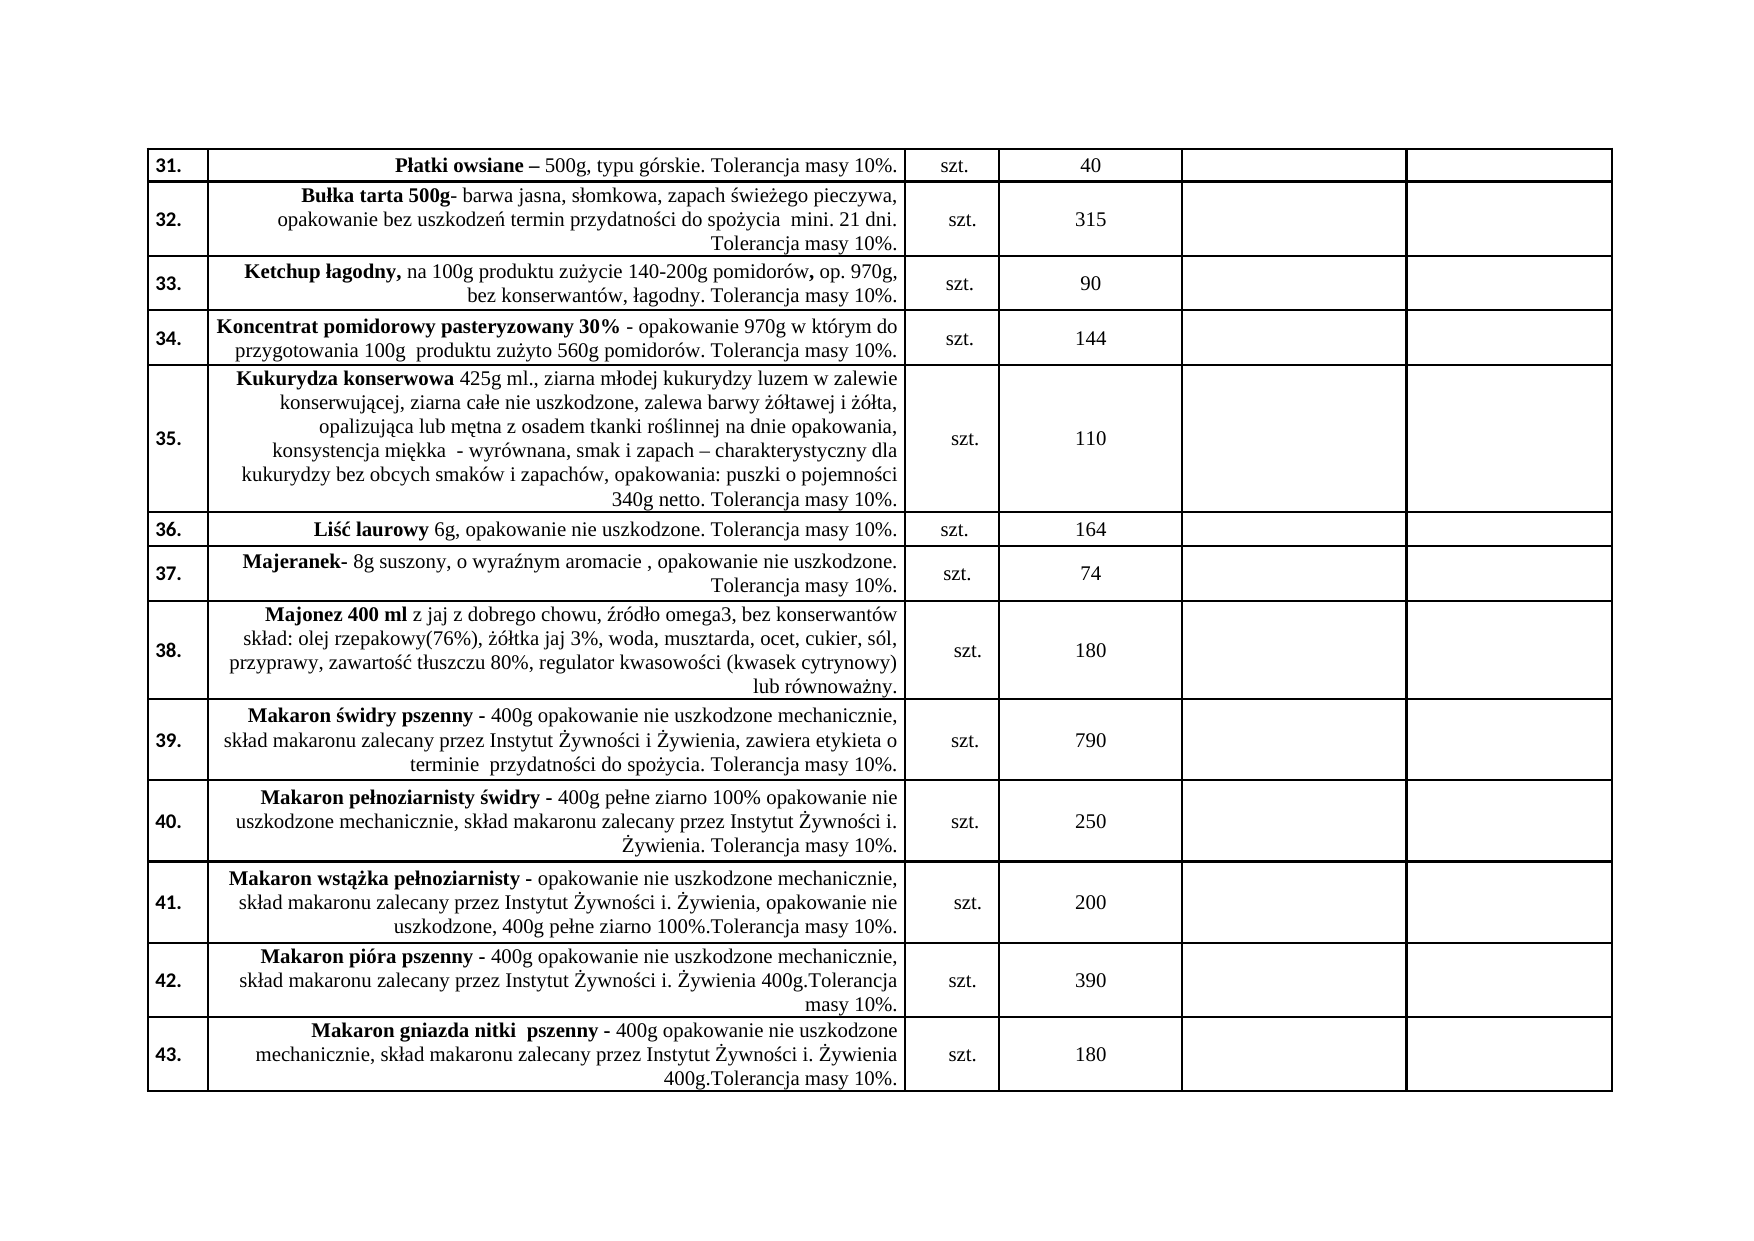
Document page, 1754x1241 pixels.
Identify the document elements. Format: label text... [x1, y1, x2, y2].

table_cell [1408, 366, 1611, 511]
table_cell 38. [149, 602, 207, 698]
table_cell 34. [149, 311, 207, 364]
table_cell [1183, 366, 1405, 511]
table_cell [1183, 150, 1405, 180]
table_cell szt. [906, 257, 998, 309]
table_cell szt. [906, 366, 998, 511]
table_cell Koncentrat pomidorowy pasteryzowany 30% - opakowanie 970g w którym do przygotowania 100g produktu zużyto 560g pomidorów. Tolerancja masy 10%. [209, 311, 904, 364]
table_cell 390 [1000, 944, 1181, 1016]
table_cell [1183, 183, 1405, 255]
table_cell [1408, 513, 1611, 545]
table_cell Kukurydza konserwowa 425g ml., ziarna młodej kukurydzy luzem w zalewie konserwującej, ziarna całe nie uszkodzone, zalewa barwy żółtawej i żółta, opalizująca lub mętna z osadem tkanki roślinnej na dnie opakowania, konsystencja miękka - wyrównana, smak i zapach – charakterystyczny dla kukurydzy bez obcych smaków i zapachów, opakowania: puszki o pojemności 340g netto. Tolerancja masy 10%. [209, 366, 904, 511]
table_cell 42. [149, 944, 207, 1016]
table_cell szt. [906, 1018, 998, 1090]
table_cell Makaron pełnoziarnisty świdry - 400g pełne ziarno 100% opakowanie nie uszkodzone mechanicznie, skład makaronu zalecany przez Instytut Żywności i. Żywienia. Tolerancja masy 10%. [209, 781, 904, 860]
table_cell Majonez 400 ml z jaj z dobrego chowu, źródło omega3, bez konserwantów skład: olej rzepakowy(76%), żółtka jaj 3%, woda, musztarda, ocet, cukier, sól, przyprawy, zawartość tłuszczu 80%, regulator kwasowości (kwasek cytrynowy) lub równoważny. [209, 602, 904, 698]
table_cell Płatki owsiane – 500g, typu górskie. Tolerancja masy 10%. [209, 150, 904, 180]
table_cell [1408, 602, 1611, 698]
table_cell 74 [1000, 547, 1181, 599]
table_cell 39. [149, 700, 207, 779]
table_cell [1183, 944, 1405, 1016]
table_cell [1183, 602, 1405, 698]
table_cell szt. [906, 311, 998, 364]
table_cell Makaron gniazda nitki pszenny - 400g opakowanie nie uszkodzone mechanicznie, skład makaronu zalecany przez Instytut Żywności i. Żywienia 400g.Tolerancja masy 10%. [209, 1018, 904, 1090]
table_cell [1183, 700, 1405, 779]
table_cell 31. [149, 150, 207, 180]
table_cell 200 [1000, 863, 1181, 942]
table_cell [1408, 781, 1611, 860]
table_cell 40 [1000, 150, 1181, 180]
table_cell [1408, 311, 1611, 364]
table_cell [1408, 863, 1611, 942]
table_cell szt. [906, 183, 998, 255]
table_cell Makaron świdry pszenny - 400g opakowanie nie uszkodzone mechanicznie, skład makaronu zalecany przez Instytut Żywności i Żywienia, zawiera etykieta o terminie przydatności do spożycia. Tolerancja masy 10%. [209, 700, 904, 779]
table_cell [1408, 183, 1611, 255]
table_cell szt. [906, 781, 998, 860]
table_cell 144 [1000, 311, 1181, 364]
table_cell 90 [1000, 257, 1181, 309]
table_cell 36. [149, 513, 207, 545]
table_cell [1183, 781, 1405, 860]
table_cell 32. [149, 183, 207, 255]
table_cell [1408, 150, 1611, 180]
table_cell 180 [1000, 1018, 1181, 1090]
table_cell [1408, 700, 1611, 779]
table_cell szt. [906, 547, 998, 599]
table_cell [1408, 547, 1611, 599]
table_cell [1408, 257, 1611, 309]
table_cell 790 [1000, 700, 1181, 779]
table_cell 35. [149, 366, 207, 511]
table_cell Ketchup łagodny, na 100g produktu zużycie 140-200g pomidorów, op. 970g, bez konserwantów, łagodny. Tolerancja masy 10%. [209, 257, 904, 309]
table_cell 33. [149, 257, 207, 309]
table_cell Bułka tarta 500g- barwa jasna, słomkowa, zapach świeżego pieczywa, opakowanie bez uszkodzeń termin przydatności do spożycia mini. 21 dni. Tolerancja masy 10%. [209, 183, 904, 255]
table_cell szt. [906, 150, 998, 180]
table_cell [1183, 547, 1405, 599]
table_cell [1183, 257, 1405, 309]
table_cell 41. [149, 863, 207, 942]
table_cell [1408, 944, 1611, 1016]
table_cell szt. [906, 944, 998, 1016]
table_cell 180 [1000, 602, 1181, 698]
table_cell [1408, 1018, 1611, 1090]
table_cell szt. [906, 700, 998, 779]
table_cell Liść laurowy 6g, opakowanie nie uszkodzone. Tolerancja masy 10%. [209, 513, 904, 545]
table_cell 164 [1000, 513, 1181, 545]
table_cell 40. [149, 781, 207, 860]
table_cell [1183, 513, 1405, 545]
table_cell 250 [1000, 781, 1181, 860]
table_cell 43. [149, 1018, 207, 1090]
table_cell [1183, 1018, 1405, 1090]
table_cell 37. [149, 547, 207, 599]
table_cell [1183, 863, 1405, 942]
table_cell Makaron pióra pszenny - 400g opakowanie nie uszkodzone mechanicznie, skład makaronu zalecany przez Instytut Żywności i. Żywienia 400g.Tolerancja masy 10%. [209, 944, 904, 1016]
table_cell Makaron wstążka pełnoziarnisty - opakowanie nie uszkodzone mechanicznie, skład makaronu zalecany przez Instytut Żywności i. Żywienia, opakowanie nie uszkodzone, 400g pełne ziarno 100%.Tolerancja masy 10%. [209, 863, 904, 942]
table_cell 110 [1000, 366, 1181, 511]
table_cell szt. [906, 602, 998, 698]
table_cell [1183, 311, 1405, 364]
table_cell Majeranek- 8g suszony, o wyraźnym aromacie , opakowanie nie uszkodzone. Tolerancja masy 10%. [209, 547, 904, 599]
table_cell szt. [906, 513, 998, 545]
table_cell 315 [1000, 183, 1181, 255]
table_cell szt. [906, 863, 998, 942]
